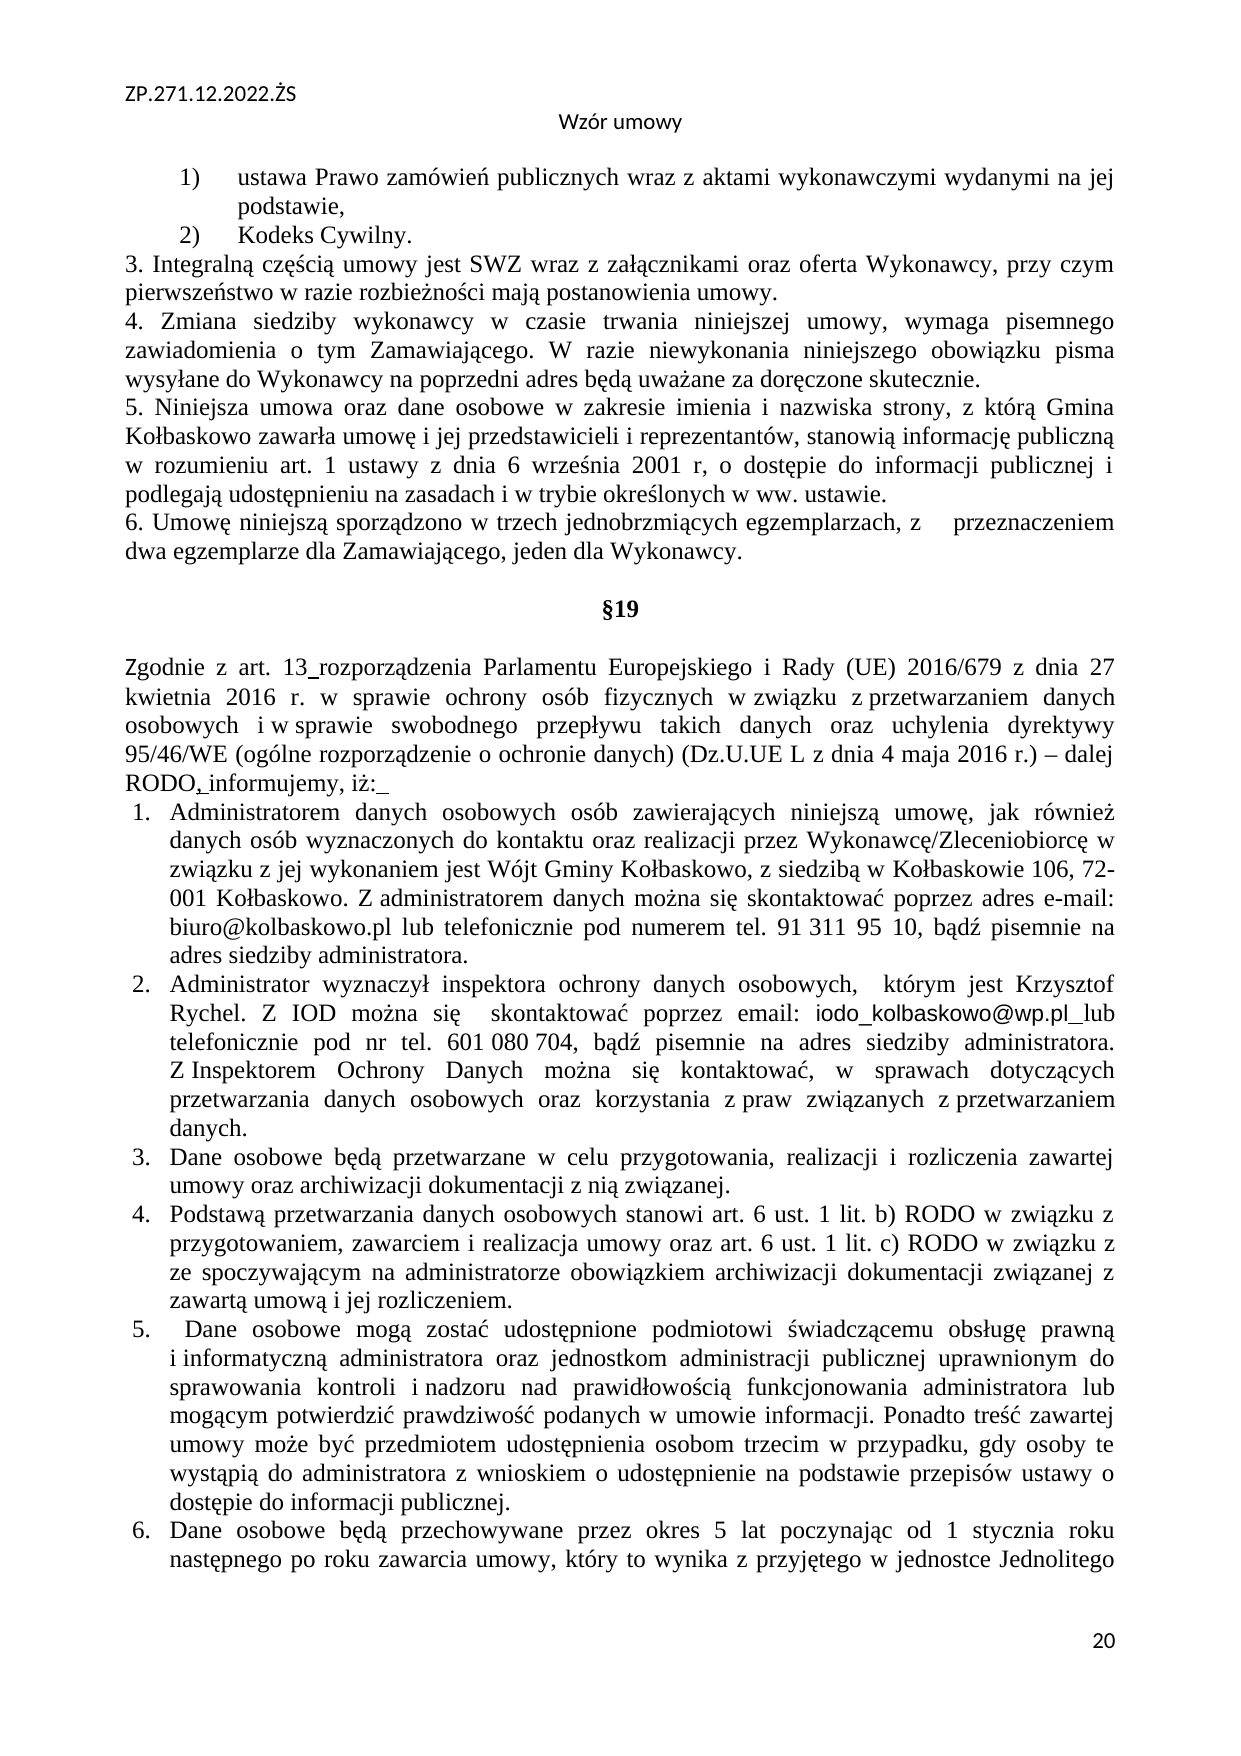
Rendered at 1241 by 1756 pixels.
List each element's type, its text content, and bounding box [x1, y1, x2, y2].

text 6. Umowę niniejszą sporządzono w trzech jednobrzmiących egzemplarzach, z przeznaczeniem dwa egzemplarze dla Zamawiającego, jeden dla Wykonawcy. [125, 507, 1115, 565]
list Kodeks Cywilny. [200, 220, 1115, 249]
text 3. Integralną częścią umowy jest SWZ wraz z załącznikami oraz oferta Wykonawcy, przy czym pierwszeństwo w razie rozbieżności mają postanowienia umowy. [125, 249, 1115, 306]
list Administratorem danych osobowych osób zawierających niniejszą umowę, jak również danych osób wyznaczonych do kontaktu oraz realizacji przez Wykonawcę/Zleceniobiorcę w związku z jej wykonaniem jest Wójt Gminy Kołbaskowo, z siedzibą w Kołbaskowie 106, 72-001 Kołbaskowo. Z administratorem danych można się skontaktować poprzez adres e-mail: biuro@kolbaskowo.pl lub telefonicznie pod numerem tel. 91 311 95 10, bądź pisemnie na adres siedziby administratora. [132, 797, 1115, 969]
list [132, 1516, 1115, 1573]
list Dane osobowe będą przetwarzane w celu przygotowania, realizacji i rozliczenia zawartej umowy oraz archiwizacji dokumentacji z nią związanej. [132, 1142, 1115, 1199]
list Podstawą przetwarzania danych osobowych stanowi art. 6 ust. 1 lit. b) RODO w związku z przygotowaniem, zawarciem i realizacja umowy oraz art. 6 ust. 1 lit. c) RODO w związku z ze spoczywającym na administratorze obowiązkiem archiwizacji dokumentacji związanej z zawartą umową i jej rozliczeniem. [132, 1199, 1115, 1314]
list Dane osobowe mogą zostać udostępnione podmiotowi świadczącemu obsługę prawną i informatyczną administratora oraz jednostkom administracji publicznej uprawnionym do sprawowania kontroli i nadzoru nad prawidłowością funkcjonowania administratora lub mogącym potwierdzić prawdziwość podanych w umowie informacji. Ponadto treść zawartej umowy może być przedmiotem udostępnienia osobom trzecim w przypadku, gdy osoby te wystąpią do administratora z wnioskiem o udostępnienie na podstawie przepisów ustawy o dostępie do informacji publicznej. [132, 1314, 1115, 1516]
list Administrator wyznaczył inspektora ochrony danych osobowych, którym jest Krzysztof Rychel. Z IOD można się skontaktować poprzez email: iodo_kolbaskowo@wp.pl lub telefonicznie pod nr tel. 601 080 704, bądź pisemnie na adres siedziby administratora. Z Inspektorem Ochrony Danych można się kontaktować, w sprawach dotyczących przetwarzania danych osobowych oraz korzystania z praw związanych z przetwarzaniem danych. [132, 969, 1115, 1142]
text 4. Zmiana siedziby wykonawcy w czasie trwania niniejszej umowy, wymaga pisemnego zawiadomienia o tym Zamawiającego. W razie niewykonania niniejszego obowiązku pisma wysyłane do Wykonawcy na poprzedni adres będą uważane za doręczone skutecznie. [125, 306, 1115, 392]
text Zgodnie z art. 13 rozporządzenia Parlamentu Europejskiego i Rady (UE) 2016/679 z dnia 27 kwietnia 2016 r. w sprawie ochrony osób fizycznych w związku z przetwarzaniem danych osobowych i w sprawie swobodnego przepływu takich danych oraz uchylenia dyrektywy 95/46/WE (ogólne rozporządzenie o ochronie danych) (Dz.U.UE L z dnia 4 maja 2016 r.) – dalej RODO, informujemy, iż: [125, 651, 1115, 797]
text 5. Niniejsza umowa oraz dane osobowe w zakresie imienia i nazwiska strony, z którą Gmina Kołbaskowo zawarła umowę i jej przedstawicieli i reprezentantów, stanowią informację publiczną w rozumieniu art. 1 ustawy z dnia 6 września 2001 r, o dostępie do informacji publicznej i podlegają udostępnieniu na zasadach i w trybie określonych w ww. ustawie. [125, 392, 1115, 507]
list ustawa Prawo zamówień publicznych wraz z aktami wykonawczymi wydanymi na jej podstawie, [200, 162, 1115, 220]
text §19 [125, 594, 1115, 622]
